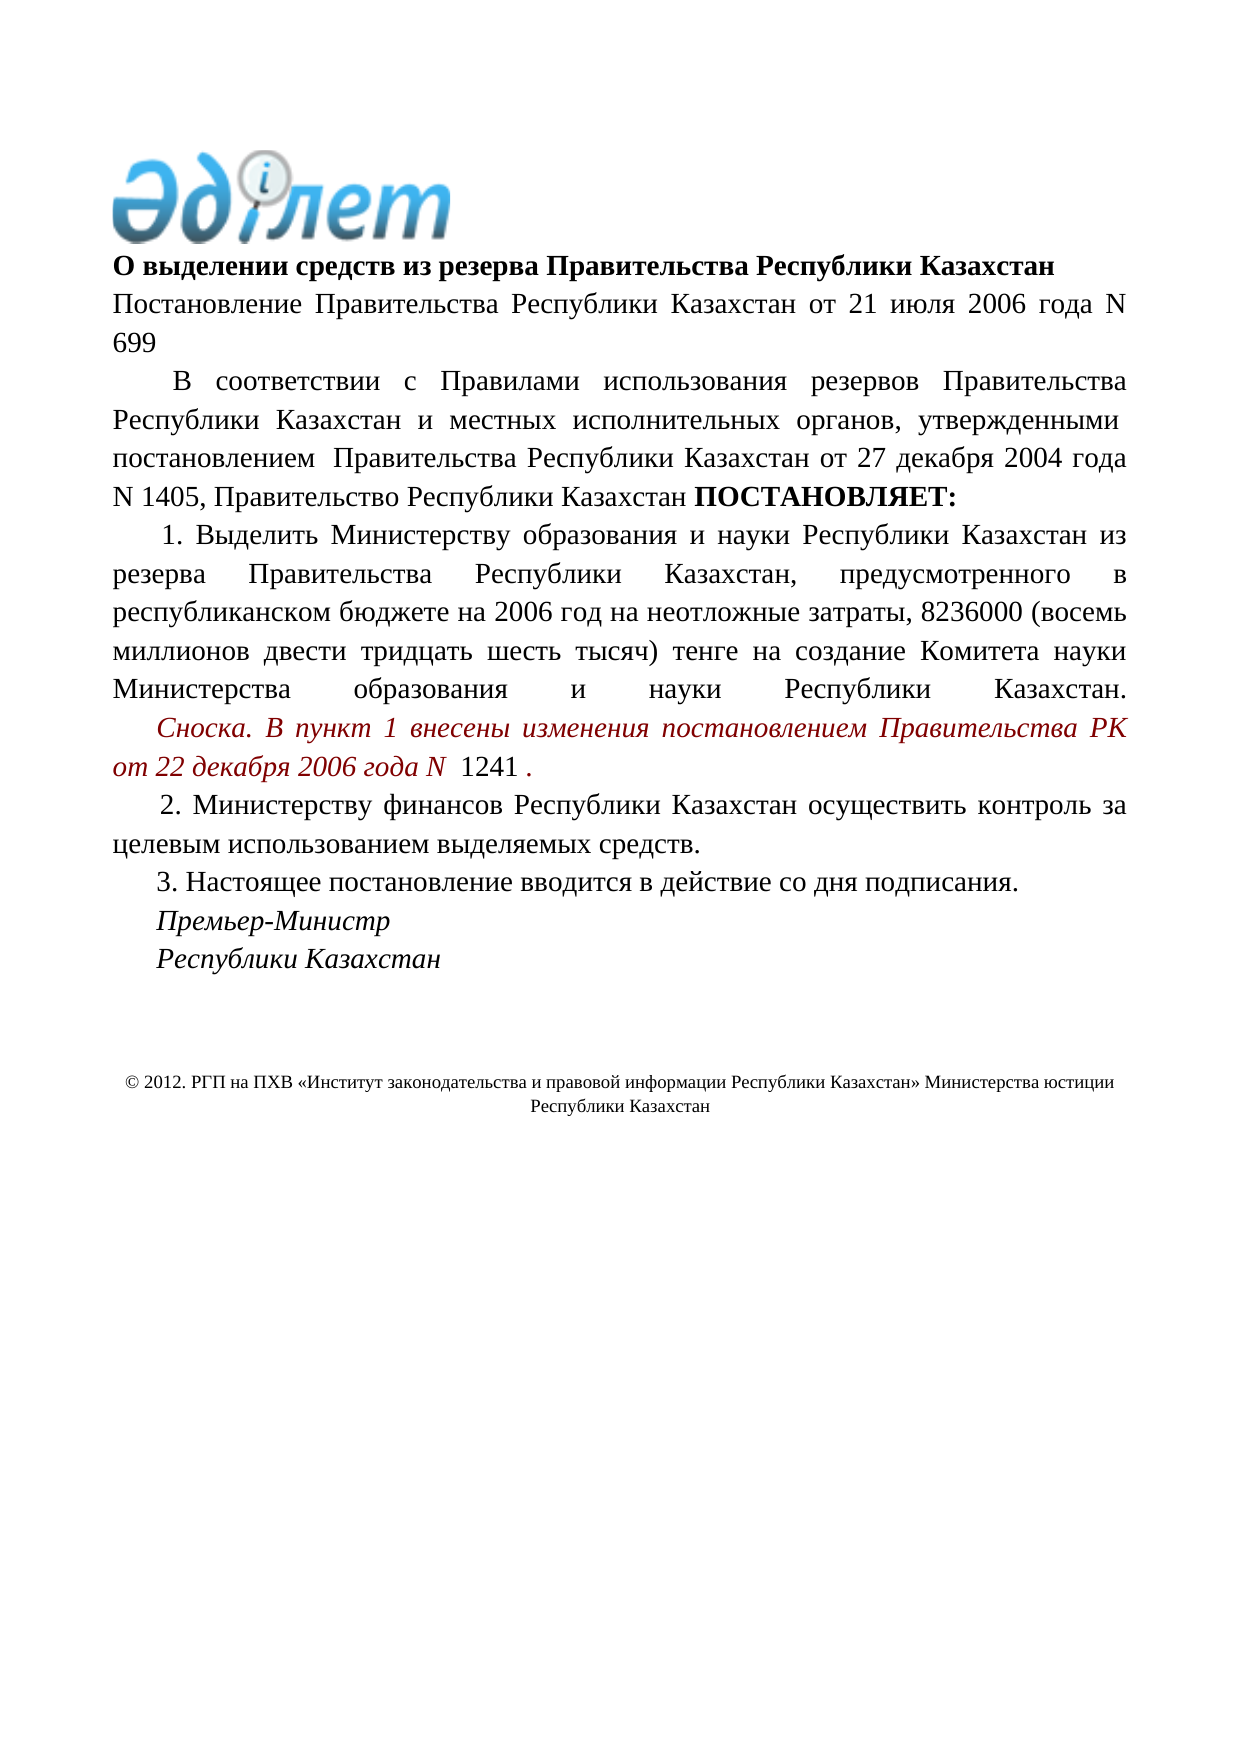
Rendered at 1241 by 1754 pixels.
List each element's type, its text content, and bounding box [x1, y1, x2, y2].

text Постановление Правительства Республики Казахстан от 21 июля 2006 года N 699 [112, 286, 1128, 358]
text В соответствии с Правилами использования резервов Правительства Республики Казахстан и местных исполнительных органов, утвержденными постановлением Правительства Республики Казахстан от 27 декабря 2004 года N 1405, Правительство Республики Казахстан ПОСТАНОВЛЯЕТ: [112, 363, 1128, 512]
text О выделении средств из резерва Правительства Республики Казахстан [112, 248, 1128, 281]
text 3. Настоящее постановление вводится в действие со дня подписания. [112, 864, 1128, 898]
text 1. Выделить Министерству образования и науки Республики Казахстан из резерва Правительства Республики Казахстан, предусмотренного в республиканском бюджете на 2006 год на неотложные затраты, 8236000 (восемь миллионов двести тридцать шесть тысяч) тенге на создание Комитета науки Министерства образования и науки Республики Казахстан. Сноска. В пункт 1 внесены изменения постановлением Правительства РК от 22 декабря 2006 года N 1241 . [112, 517, 1128, 782]
text Премьер-Министр Республики Казахстан [112, 903, 1128, 975]
text © 2012. РГП на ПХВ «Институт законодательства и правовой информации Республики Казахстан» Министерства юстиции Республики Казахстан [112, 1071, 1128, 1117]
picture [112, 150, 451, 244]
text 2. Министерству финансов Республики Казахстан осуществить контроль за целевым использованием выделяемых средств. [112, 787, 1128, 859]
